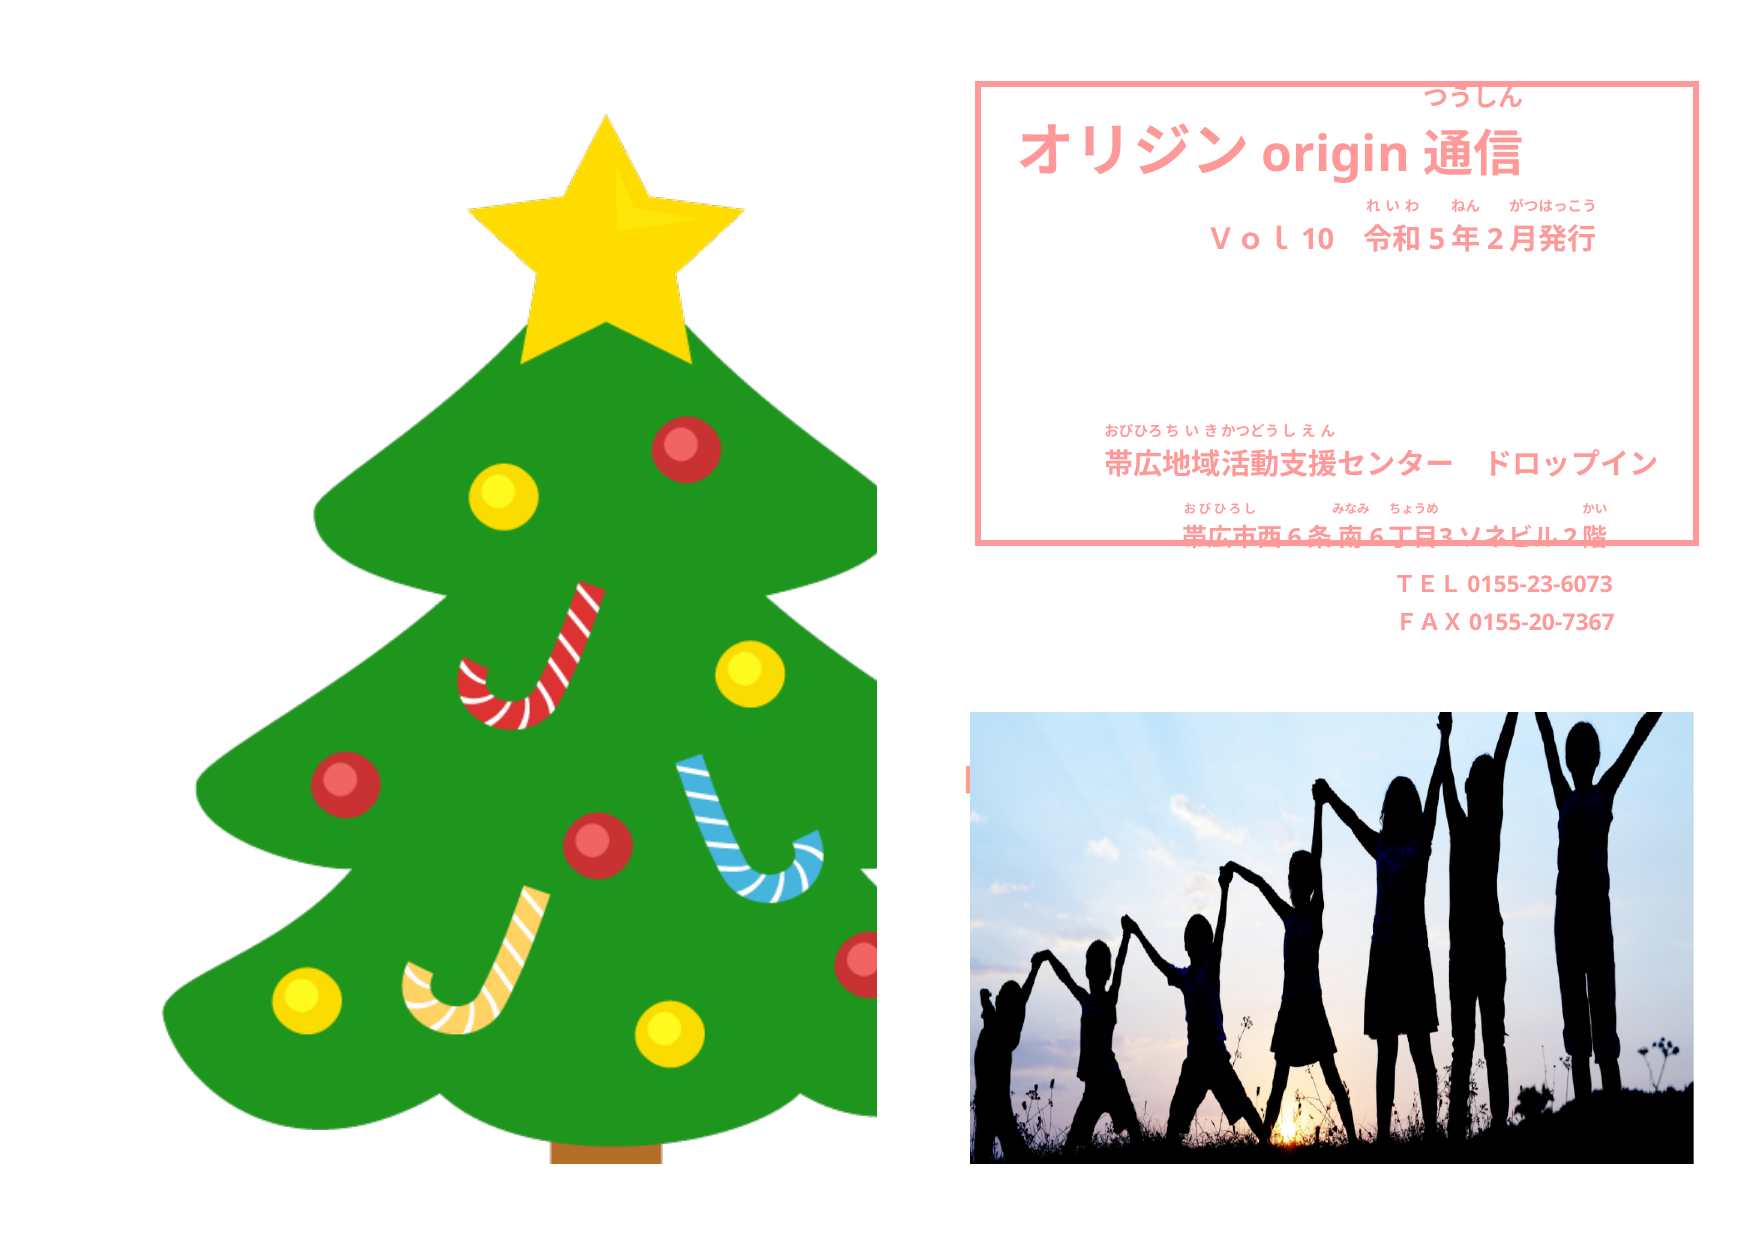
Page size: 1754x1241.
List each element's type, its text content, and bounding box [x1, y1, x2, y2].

picture [106, 76, 877, 1164]
text 西6条63ソネビル2 [899, 489, 1679, 564]
text センター ドロップイン [899, 414, 1679, 489]
text Ｖｏｌ 10 5 2 [899, 189, 1679, 264]
text オリジンorigin [899, 76, 1679, 189]
picture [965, 712, 1694, 1163]
text ＦＡＸ0155-20-7367 [899, 601, 1679, 639]
text ＴＥＬ0155-23-6073 [899, 564, 1679, 601]
